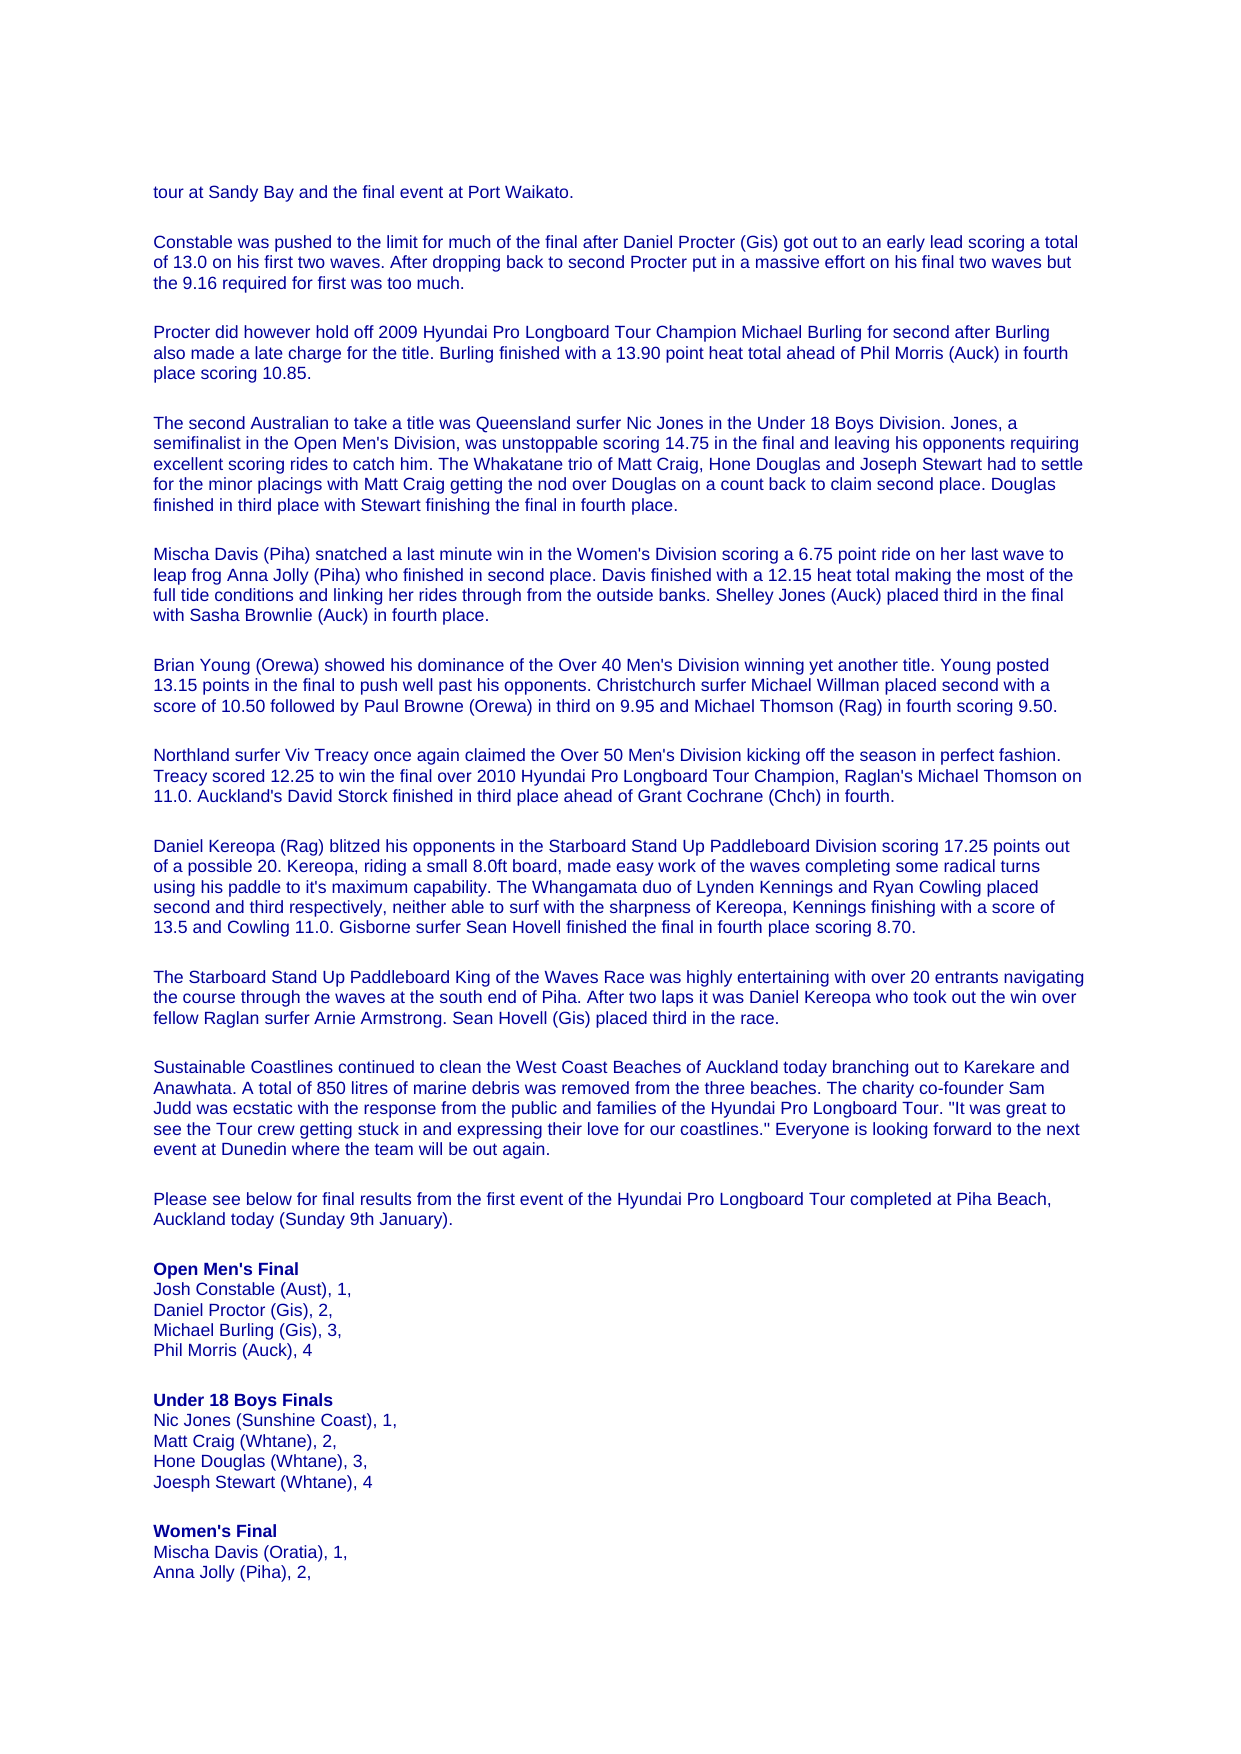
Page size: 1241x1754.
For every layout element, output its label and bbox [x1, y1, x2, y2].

table_cell [150, 150, 1090, 1585]
